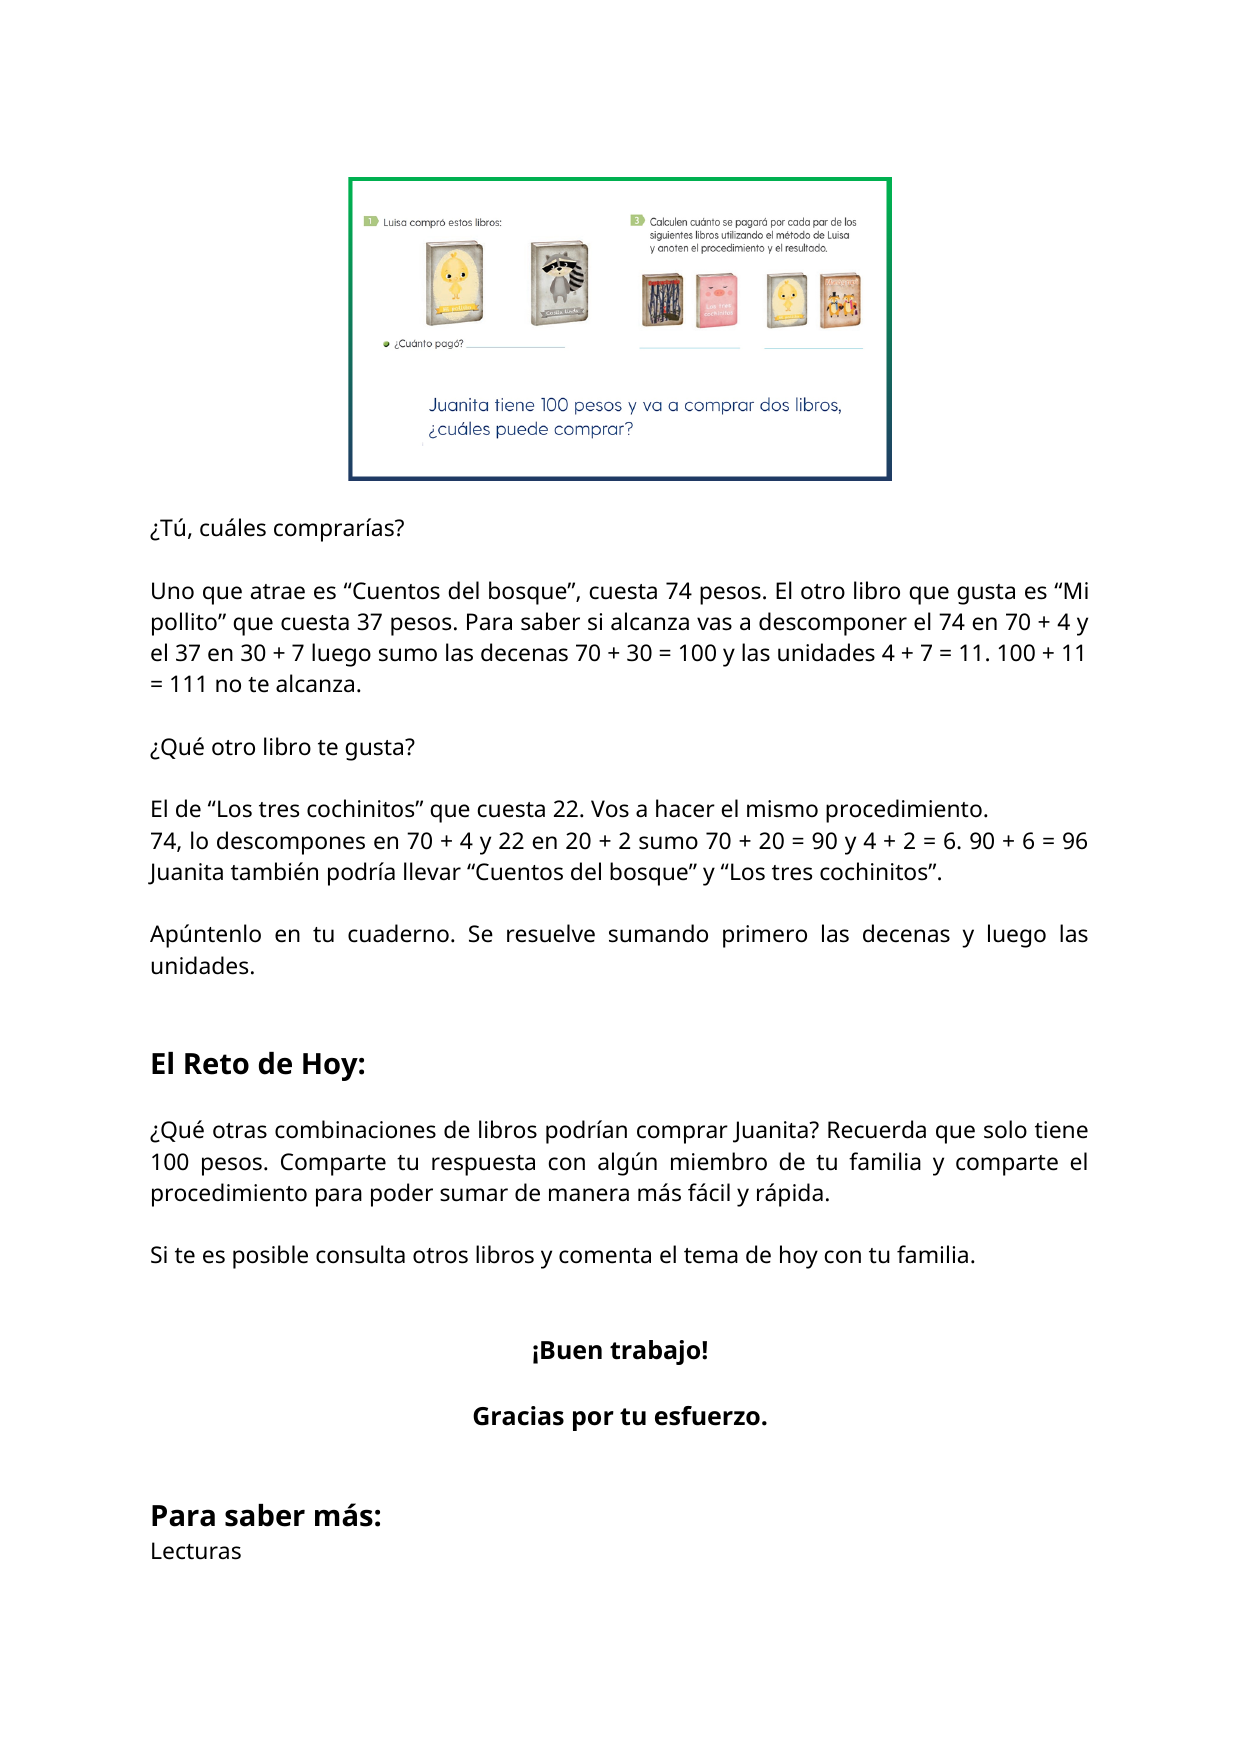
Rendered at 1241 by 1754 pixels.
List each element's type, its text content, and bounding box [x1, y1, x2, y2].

text ¿Qué otro libro te gusta? [150, 731, 1090, 762]
text 74, lo descompones en 70 + 4 y 22 en 20 + 2 sumo 70 + 20 = 90 y 4 + 2 = 6. 90 + 6 = 96 Juanita también podría llevar “Cuentos del bosque” y “Los tres cochinitos”. [150, 824, 1090, 887]
text El Reto de Hoy: [150, 1043, 1090, 1083]
text ¿Tú, cuáles comprarías? [150, 512, 1090, 543]
text Uno que atrae es “Cuentos del bosque”, cuesta 74 pesos. El otro libro que gusta es “Mi pollito” que cuesta 37 pesos. Para saber si alcanza vas a descomponer el 74 en 70 + 4 y el 37 en 30 + 7 luego sumo las decenas 70 + 30 = 100 y las unidades 4 + 7 = 11. 100 + 11 = 111 no te alcanza. [150, 574, 1090, 699]
text Para saber más: [150, 1495, 1090, 1534]
text El de “Los tres cochinitos” que cuesta 22. Vos a hacer el mismo procedimiento. [150, 793, 1090, 824]
text Lecturas [150, 1534, 1090, 1566]
text ¡Buen trabajo! [150, 1333, 1090, 1367]
text Apúntenlo en tu cuaderno. Se resuelve sumando primero las decenas y luego las unidades. [150, 918, 1090, 981]
text ¿Qué otras combinaciones de libros podrían comprar Juanita? Recuerda que solo tiene 100 pesos. Comparte tu respuesta con algún miembro de tu familia y comparte el procedimiento para poder sumar de manera más fácil y rápida. [150, 1114, 1090, 1208]
picture [348, 177, 892, 481]
text Gracias por tu esfuerzo. [150, 1398, 1090, 1432]
text Si te es posible consulta otros libros y comenta el tema de hoy con tu familia. [150, 1239, 1090, 1271]
